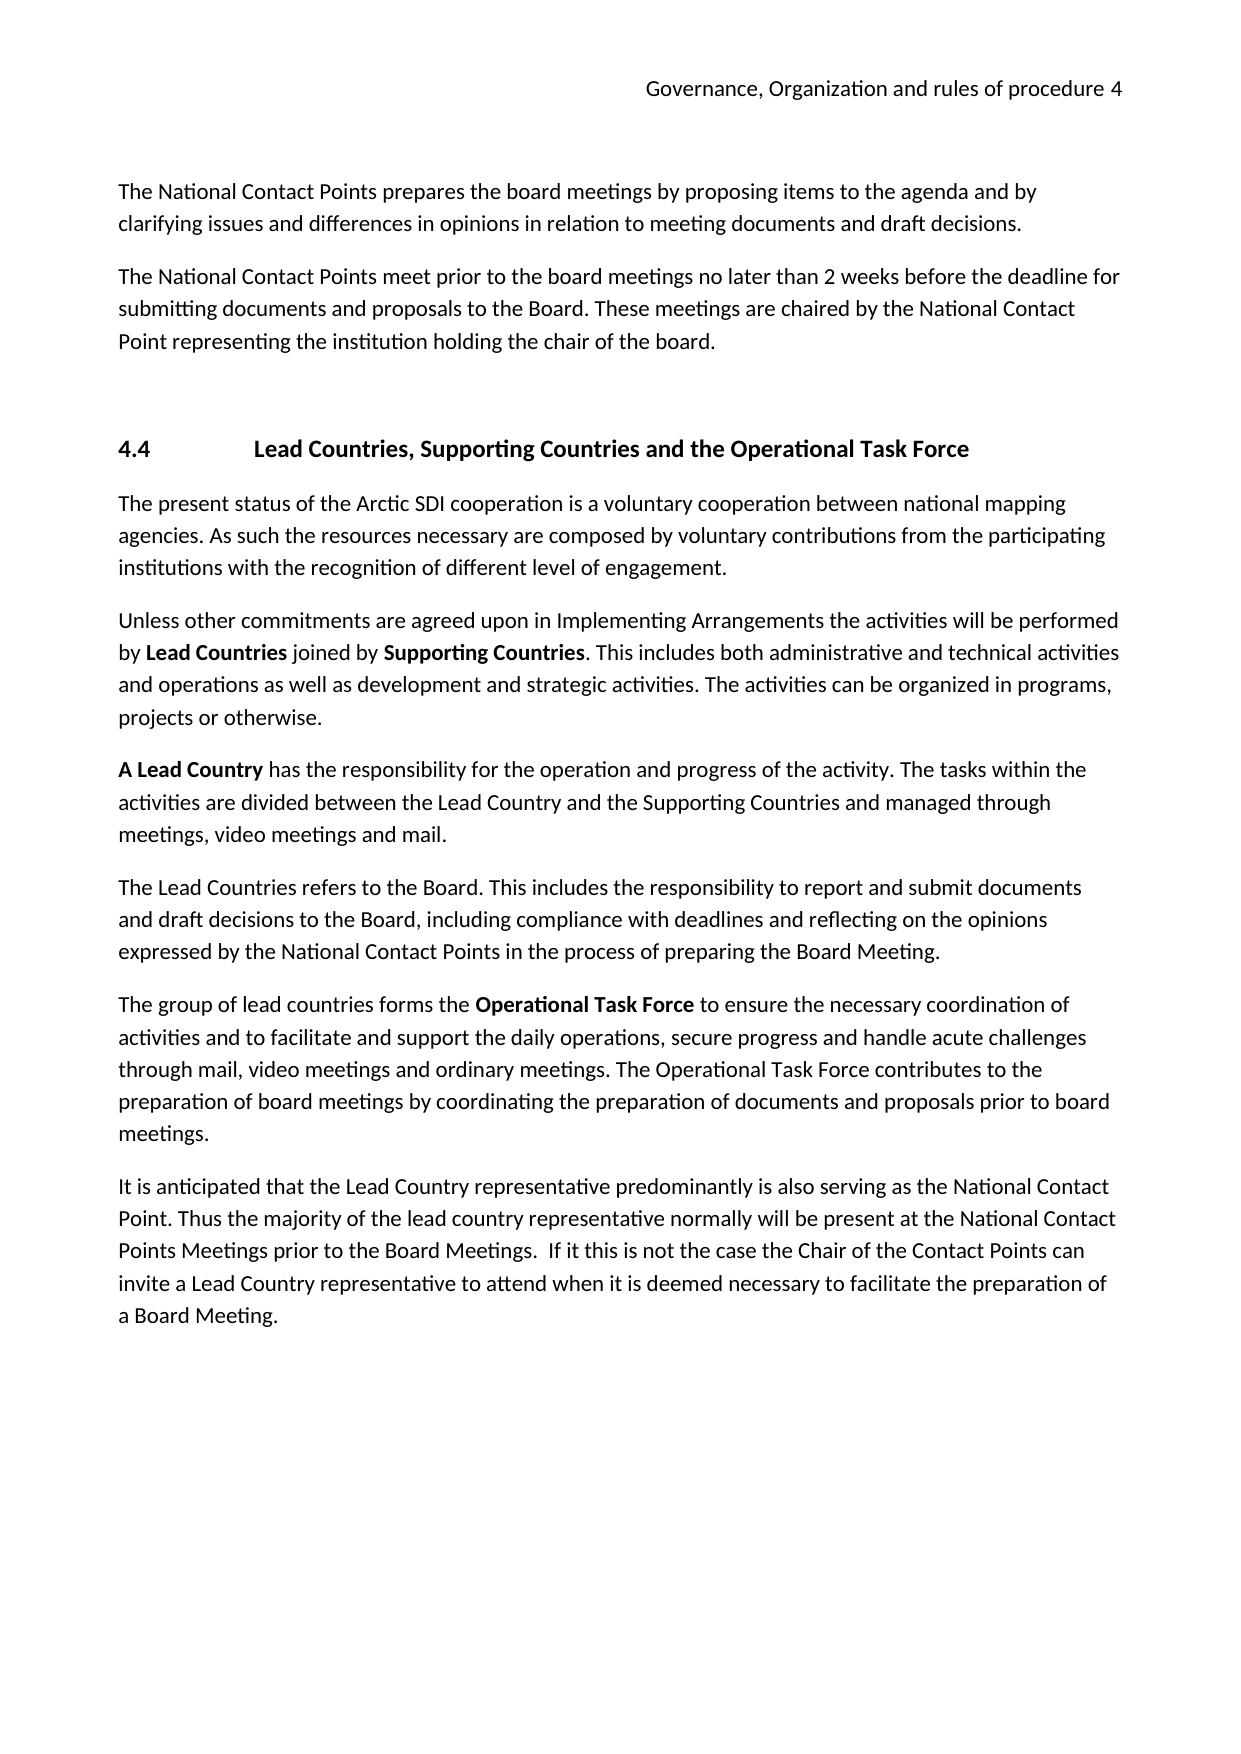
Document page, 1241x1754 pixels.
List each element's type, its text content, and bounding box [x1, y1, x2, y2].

text A Lead Country has the responsibility for the operation and progress of the activity. The tasks within the activities are divided between the Lead Country and the Supporting Countries and managed through meetings, video meetings and mail. [118, 756, 1122, 848]
text The present status of the Arctic SDI cooperation is a voluntary cooperation between national mapping agencies. As such the resources necessary are composed by voluntary contributions from the participating institutions with the recognition of different level of engagement. [118, 489, 1122, 581]
text The National Contact Points prepares the board meetings by proposing items to the agenda and by clarifying issues and differences in opinions in relation to meeting documents and draft decisions. [118, 177, 1122, 237]
text The group of lead countries forms the Operational Task Force to ensure the necessary coordination of activities and to facilitate and support the daily operations, secure progress and handle acute challenges through mail, video meetings and ordinary meetings. The Operational Task Force contributes to the preparation of board meetings by coordinating the preparation of documents and proposals prior to board meetings. [118, 990, 1122, 1147]
text It is anticipated that the Lead Country representative predominantly is also serving as the National Contact Point. Thus the majority of the lead country representative normally will be present at the National Contact Points Meetings prior to the Board Meetings. If it this is not the case the Chair of the Contact Points can invite a Lead Country representative to attend when it is deemed necessary to facilitate the preparation of a Board Meeting. [118, 1172, 1122, 1329]
text 4.4 Lead Countries, Supporting Countries and the Operational Task Force [118, 433, 1122, 463]
text Unless other commitments are agreed upon in Implementing Arrangements the activities will be performed by Lead Countries joined by Supporting Countries. This includes both administrative and technical activities and operations as well as development and strategic activities. The activities can be organized in programs, projects or otherwise. [118, 606, 1122, 731]
text The National Contact Points meet prior to the board meetings no later than 2 weeks before the deadline for submitting documents and proposals to the Board. These meetings are chaired by the National Contact Point representing the institution holding the chair of the board. [118, 262, 1122, 355]
text The Lead Countries refers to the Board. This includes the responsibility to report and submit documents and draft decisions to the Board, including compliance with deadlines and reflecting on the opinions expressed by the National Contact Points in the process of preparing the Board Meeting. [118, 873, 1122, 965]
